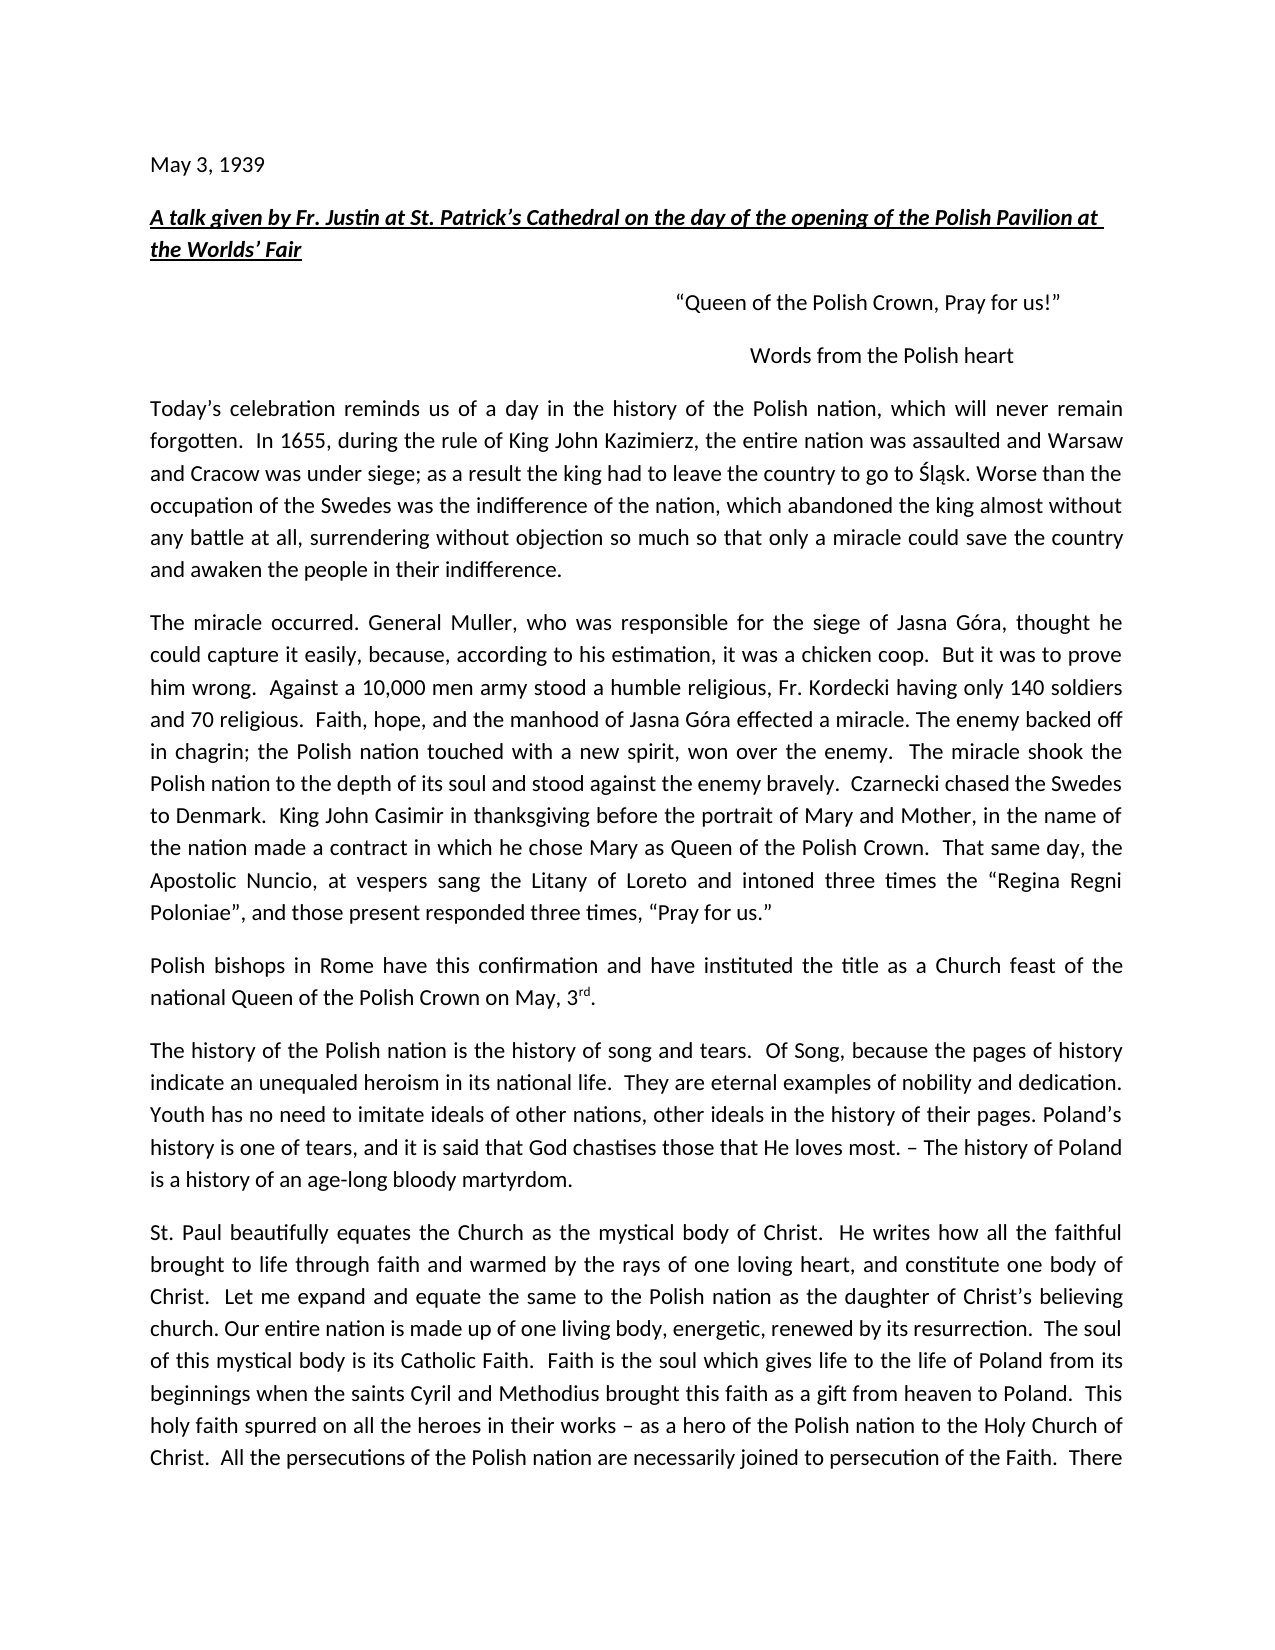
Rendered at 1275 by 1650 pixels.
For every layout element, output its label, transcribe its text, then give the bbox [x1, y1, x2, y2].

text “Queen of the Polish Crown, Pray for us!” [150, 288, 1125, 316]
text The miracle occurred. General Muller, who was responsible for the siege of Jasna Góra, thought he could capture it easily, because, according to his estimation, it was a chicken coop. But it was to prove him wrong. Against a 10,000 men army stood a humble religious, Fr. Kordecki having only 140 soldiers and 70 religious. Faith, hope, and the manhood of Jasna Góra effected a miracle. The enemy backed off in chagrin; the Polish nation touched with a new spirit, won over the enemy. The miracle shook the Polish nation to the depth of its soul and stood against the enemy bravely. Czarnecki chased the Swedes to Denmark. King John Casimir in thanksgiving before the portrait of Mary and Mother, in the name of the nation made a contract in which he chose Mary as Queen of the Polish Crown. That same day, the Apostolic Nuncio, at vespers sang the Litany of Loreto and intoned three times the “Regina Regni Poloniae”, and those present responded three times, “Pray for us.” [150, 608, 1125, 926]
text May 3, 1939 [150, 150, 1125, 178]
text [150, 1218, 1125, 1471]
text Words from the Polish heart [150, 341, 1125, 369]
text The history of the Polish nation is the history of song and tears. Of Song, because the pages of history indicate an unequaled heroism in its national life. They are eternal examples of nobility and dedication. Youth has no need to imitate ideals of other nations, other ideals in the history of their pages. Poland’s history is one of tears, and it is said that God chastises those that He loves most. – The history of Poland is a history of an age-long bloody martyrdom. [150, 1036, 1125, 1193]
text A talk given by Fr. Justin at St. Patrick’s Cathedral on the day of the opening of the Polish Pavilion at the Worlds’ Fair [150, 203, 1125, 263]
text Today’s celebration reminds us of a day in the history of the Polish nation, which will never remain forgotten. In 1655, during the rule of King John Kazimierz, the entire nation was assaulted and Warsaw and Cracow was under siege; as a result the king had to leave the country to go to Śląsk. Worse than the occupation of the Swedes was the indifference of the nation, which abandoned the king almost without any battle at all, surrendering without objection so much so that only a miracle could save the country and awaken the people in their indifference. [150, 394, 1125, 583]
text Polish bishops in Rome have this confirmation and have instituted the title as a Church feast of the national Queen of the Polish Crown on May, 3rd. [150, 951, 1125, 1011]
